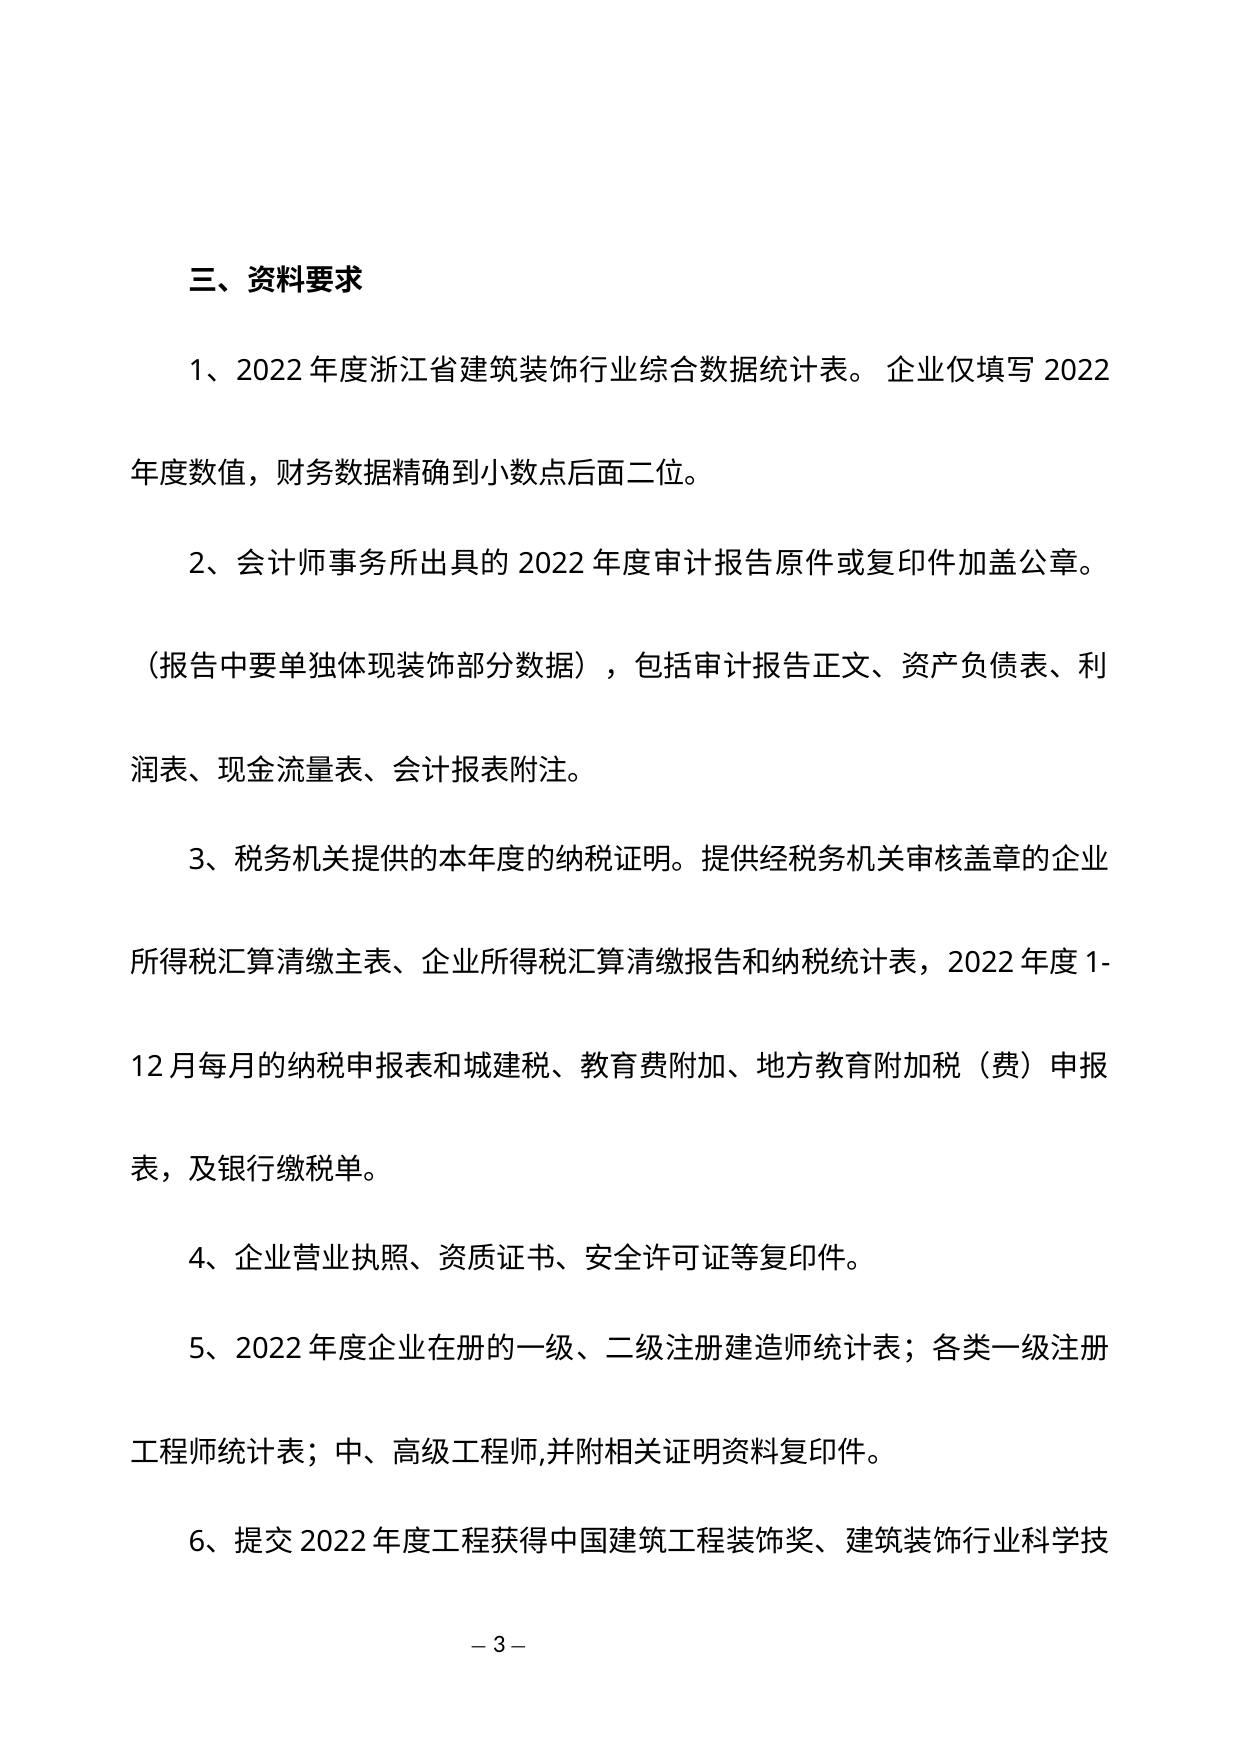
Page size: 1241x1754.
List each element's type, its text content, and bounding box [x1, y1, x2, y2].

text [130, 1505, 1110, 1574]
text 5、2022年度企业在册的一级、二级注册建造师统计表；各类一级注册工程师统计表；中、高级工程师,并附相关证明资料复印件。 [130, 1312, 1110, 1484]
text 4、企业营业执照、资质证书、安全许可证等复印件。 [130, 1222, 1110, 1291]
text 2、会计师事务所出具的2022年度审计报告原件或复印件加盖公章。（报告中要单独体现装饰部分数据），包括审计报告正文、资产负债表、利润表、现金流量表、会计报表附注。 [130, 527, 1110, 802]
text 3、税务机关提供的本年度的纳税证明。提供经税务机关审核盖章的企业所得税汇算清缴主表、企业所得税汇算清缴报告和纳税统计表，2022年度1-12月每月的纳税申报表和城建税、教育费附加、地方教育附加税（费）申报表，及银行缴税单。 [130, 823, 1110, 1201]
text 1、2022年度浙江省建筑装饰行业综合数据统计表。 企业仅填写2022年度数值，财务数据精确到小数点后面二位。 [130, 333, 1110, 505]
text 三、资料要求 [130, 244, 1110, 312]
